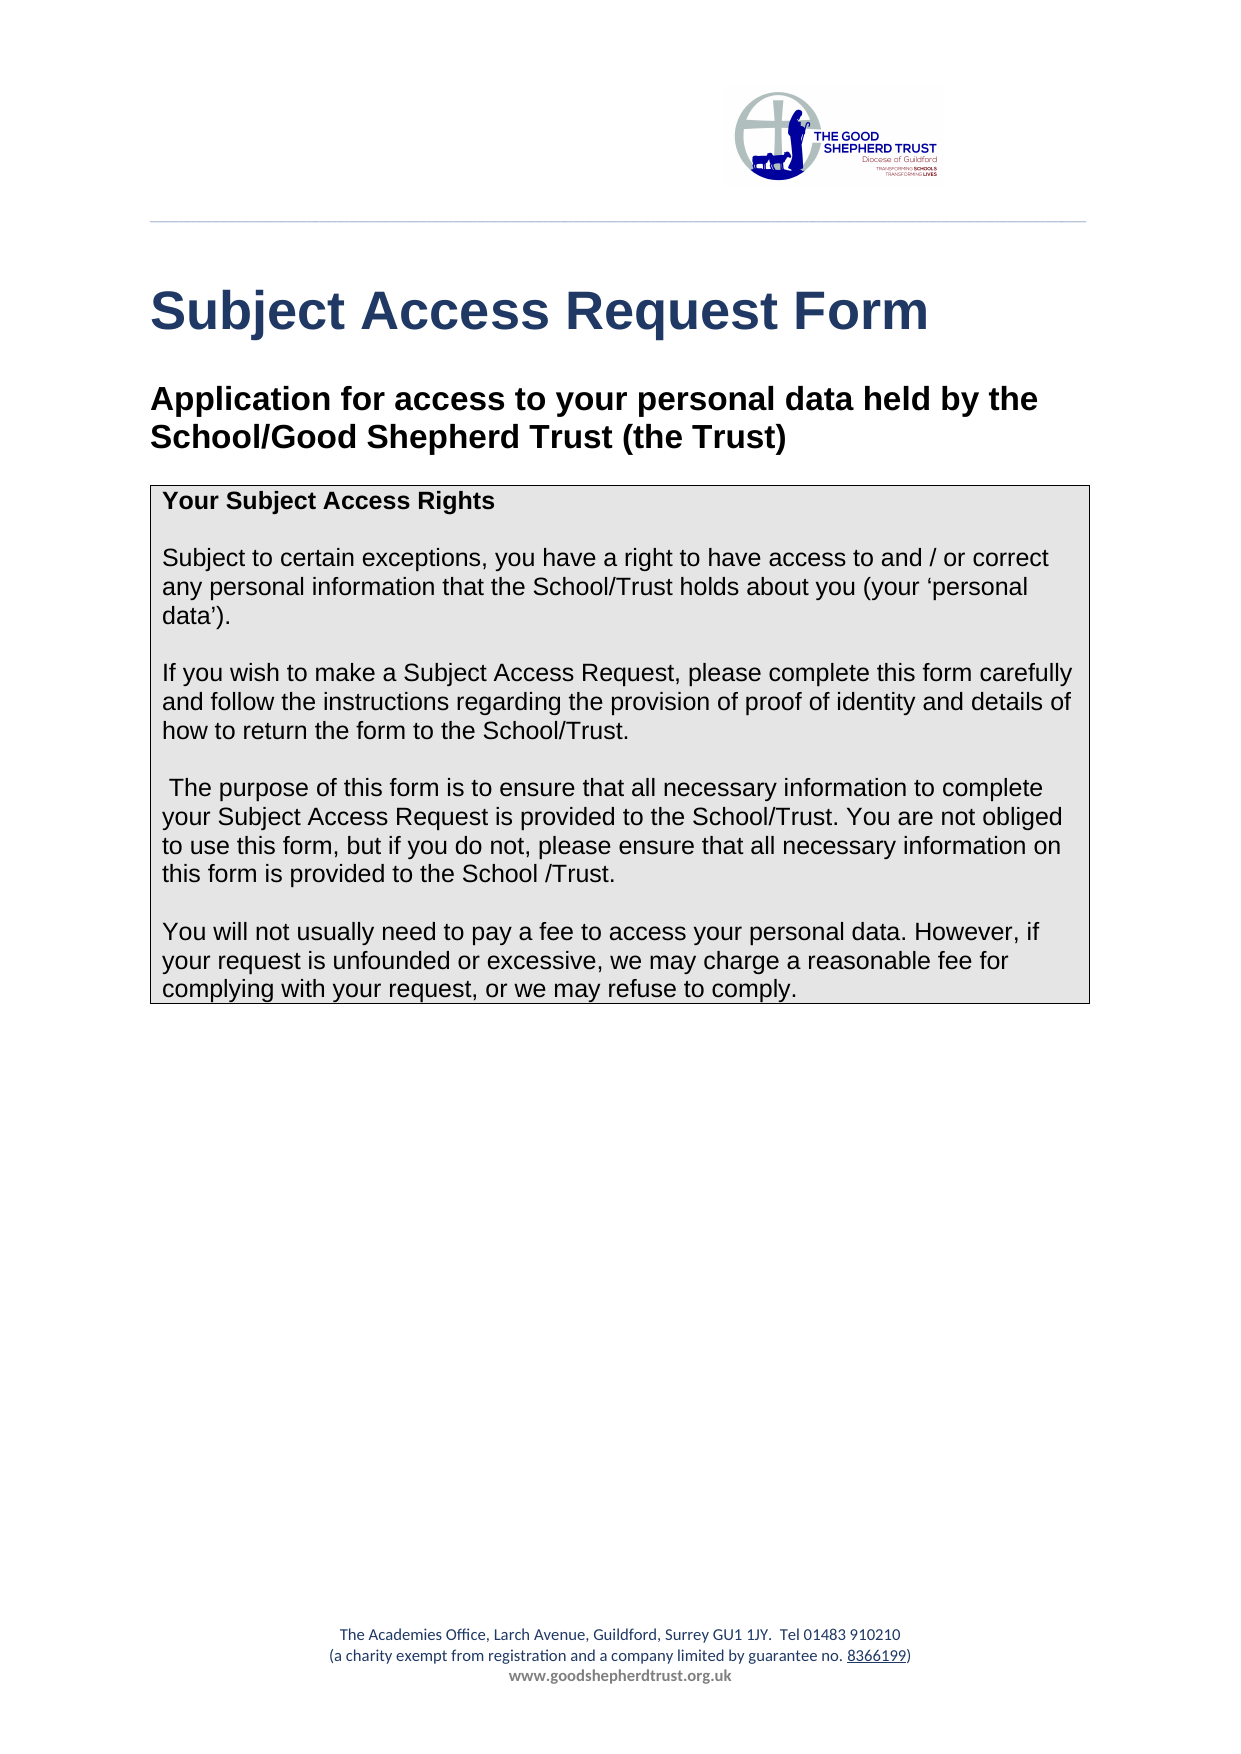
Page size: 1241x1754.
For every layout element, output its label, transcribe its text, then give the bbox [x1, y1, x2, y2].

table_header Your Subject Access Rights Subject to certain exceptions, you have a right to have access to and / or correct any personal information that the School/Trust holds about you (your ‘personal data’). If you wish to make a Subject Access Request, please complete this form carefully and follow the instructions regarding the provision of proof of identity and details of how to return the form to the School/Trust. The purpose of this form is to ensure that all necessary information to complete your Subject Access Request is provided to the School/Trust. You are not obliged to use this form, but if you do not, please ensure that all necessary information on this form is provided to the School /Trust. You will not usually need to pay a fee to access your personal data. However, if your request is unfounded or excessive, we may charge a reasonable fee for complying with your request, or we may refuse to comply. [151, 486, 1089, 1003]
text Application for access to your personal data held by the School/Good Shepherd Trust (the Trust) [150, 379, 1090, 456]
picture [724, 85, 946, 186]
text Subject Access Request Form [150, 278, 1090, 341]
